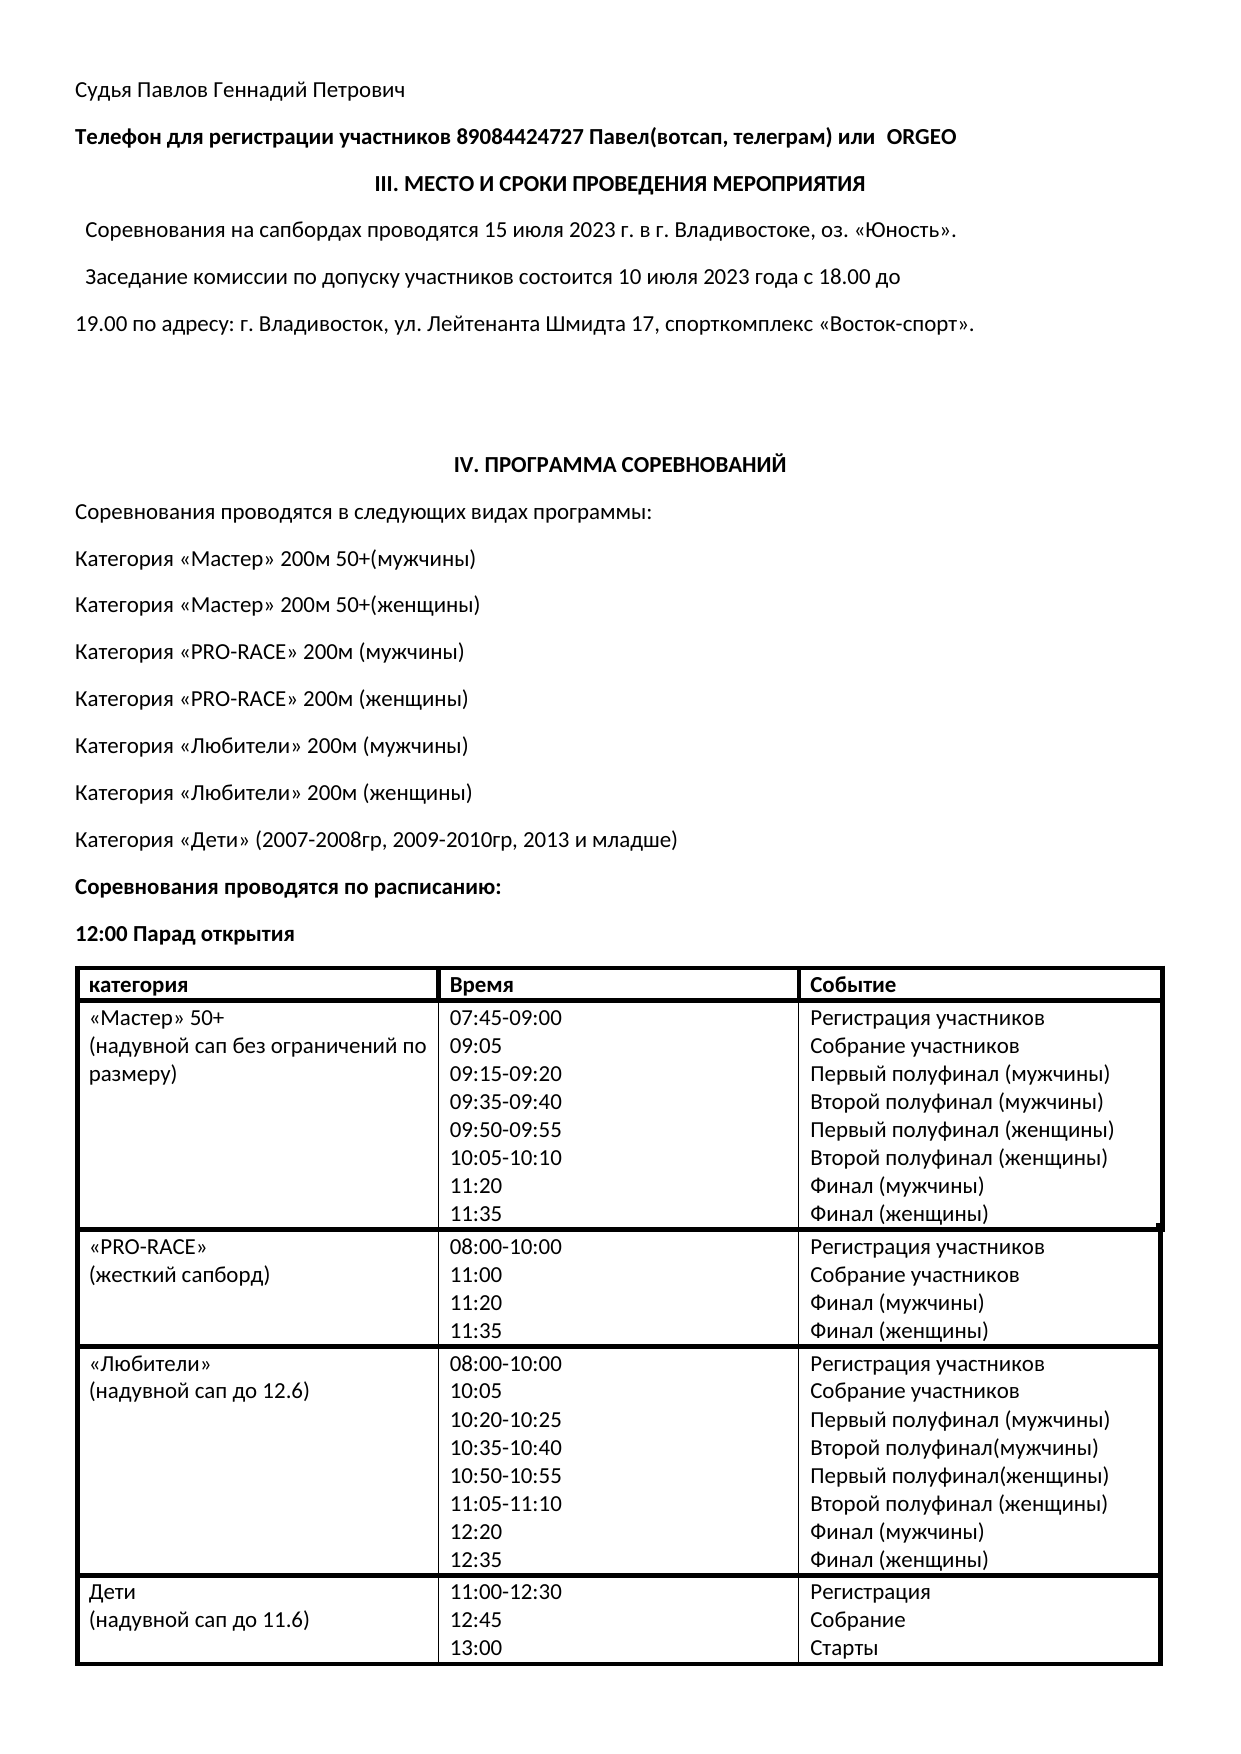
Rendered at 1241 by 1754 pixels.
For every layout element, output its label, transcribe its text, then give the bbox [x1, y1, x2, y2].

text III. МЕСТО И СРОКИ ПРОВЕДЕНИЯ МЕРОПРИЯТИЯ [75, 169, 1165, 197]
table_cell Регистрация Собрание Старты [799, 1578, 1158, 1662]
text Категория «Любители» 200м (женщины) [75, 778, 1165, 806]
text IV. ПРОГРАММА СОРЕВНОВАНИЙ [75, 450, 1165, 478]
text Судья Павлов Геннадий Петрович [75, 75, 1165, 103]
text 12:00 Парад открытия [75, 919, 1165, 947]
table_header Событие [801, 970, 1160, 998]
table_cell 08:00-10:00 11:00 11:20 11:35 [439, 1232, 798, 1344]
text Категория «PRO-RACE» 200м (женщины) [75, 684, 1165, 712]
text Категория «Дети» (2007-2008гр, 2009-2010гр, 2013 и младше) [75, 825, 1165, 853]
text Соревнования проводятся в следующих видах программы: [75, 497, 1165, 525]
table_cell Регистрация участников Собрание участников Финал (мужчины) Финал (женщины) [799, 1232, 1158, 1344]
table_header Время [441, 970, 797, 998]
text Соревнования проводятся по расписанию: [75, 872, 1165, 900]
table_cell «Любители» (надувной сап до 12.6) [80, 1349, 438, 1573]
table_cell Регистрация участников Собрание участников Первый полуфинал (мужчины) Второй полуфинал(мужчины) Первый полуфинал(женщины) Второй полуфинал (женщины) Финал (мужчины) Финал (женщины) [799, 1349, 1158, 1573]
text 19.00 по адресу: г. Владивосток, ул. Лейтенанта Шмидта 17, спорткомплекс «Восток-спорт». [75, 309, 1165, 337]
text Соревнования на сапбордах проводятся 15 июля 2023 г. в г. Владивостоке, оз. «Юность». [75, 216, 1165, 244]
table_cell «PRO-RACE» (жесткий сапборд) [80, 1232, 438, 1344]
text Категория «PRO-RACE» 200м (мужчины) [75, 637, 1165, 666]
text Категория «Мастер» 200м 50+(мужчины) [75, 544, 1165, 572]
table_header категория [80, 970, 436, 998]
text Категория «Любители» 200м (мужчины) [75, 731, 1165, 759]
table_cell 11:00-12:30 12:45 13:00 [439, 1578, 798, 1662]
text Телефон для регистрации участников 89084424727 Павел(вотсап, телеграм) или ORGEO [75, 122, 1165, 150]
text Заседание комиссии по допуску участников состоится 10 июля 2023 года с 18.00 до [75, 262, 1165, 291]
table_cell 08:00-10:00 10:05 10:20-10:25 10:35-10:40 10:50-10:55 11:05-11:10 12:20 12:35 [439, 1349, 798, 1573]
table_cell Дети (надувной сап до 11.6) [80, 1578, 438, 1662]
table_cell Регистрация участников Собрание участников Первый полуфинал (мужчины) Второй полуфинал (мужчины) Первый полуфинал (женщины) Второй полуфинал (женщины) Финал (мужчины) Финал (женщины) [799, 1003, 1160, 1227]
table_cell «Мастер» 50+ (надувной сап без ограничений по размеру) [80, 1003, 438, 1227]
text Категория «Мастер» 200м 50+(женщины) [75, 591, 1165, 619]
table_cell 07:45-09:00 09:05 09:15-09:20 09:35-09:40 09:50-09:55 10:05-10:10 11:20 11:35 [439, 1003, 798, 1227]
